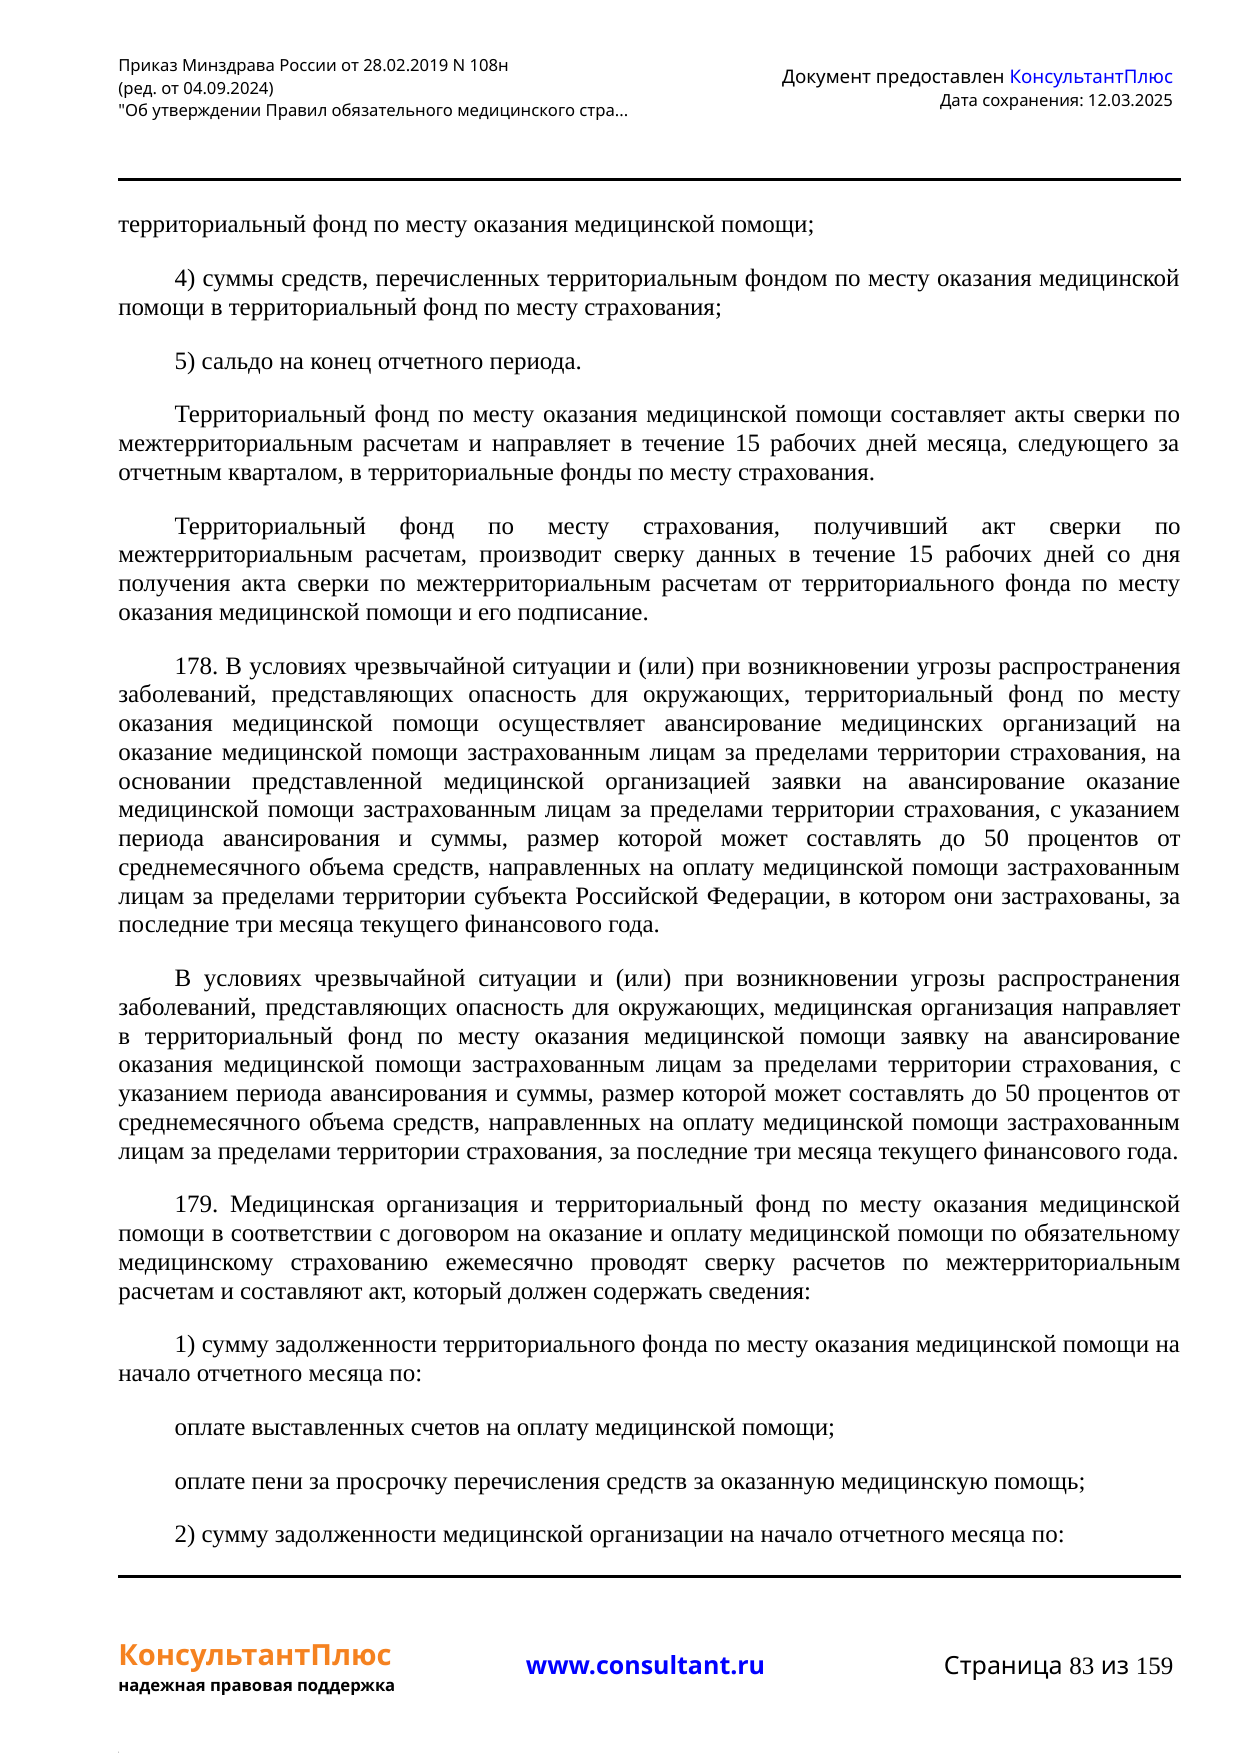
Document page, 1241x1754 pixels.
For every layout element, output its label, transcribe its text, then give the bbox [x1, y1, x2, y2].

text оплате пени за просрочку перечисления средств за оказанную медицинскую помощь; [118, 1466, 1181, 1494]
text оплате выставленных счетов на оплату медицинской помощи; [118, 1412, 1181, 1441]
text В условиях чрезвычайной ситуации и (или) при возникновении угрозы распространения заболеваний, представляющих опасность для окружающих, медицинская организация направляет в территориальный фонд по месту оказания медицинской помощи заявку на авансирование оказания медицинской помощи застрахованным лицам за пределами территории страхования, с указанием периода авансирования и суммы, размер которой может составлять до 50 процентов от среднемесячного объема средств, направленных на оплату медицинской помощи застрахованным лицам за пределами территории страхования, за последние три месяца текущего финансового года. [118, 963, 1181, 1164]
text 5) сальдо на конец отчетного периода. [118, 346, 1181, 374]
text 4) суммы средств, перечисленных территориальным фондом по месту оказания медицинской помощи в территориальный фонд по месту страхования; [118, 263, 1181, 321]
text 178. В условиях чрезвычайной ситуации и (или) при возникновении угрозы распространения заболеваний, представляющих опасность для окружающих, территориальный фонд по месту оказания медицинской помощи осуществляет авансирование медицинских организаций на оказание медицинской помощи застрахованным лицам за пределами территории страхования, на основании представленной медицинской организацией заявки на авансирование оказание медицинской помощи застрахованным лицам за пределами территории страхования, с указанием периода авансирования и суммы, размер которой может составлять до 50 процентов от среднемесячного объема средств, направленных на оплату медицинской помощи застрахованным лицам за пределами территории субъекта Российской Федерации, в котором они застрахованы, за последние три месяца текущего финансового года. [118, 651, 1181, 938]
text 1) сумму задолженности территориального фонда по месту оказания медицинской помощи на начало отчетного месяца по: [118, 1329, 1181, 1387]
text Территориальный фонд по месту оказания медицинской помощи составляет акты сверки по межтерриториальным расчетам и направляет в течение 15 рабочих дней месяца, следующего за отчетным кварталом, в территориальные фонды по месту страхования. [118, 399, 1181, 486]
text 179. Медицинская организация и территориальный фонд по месту оказания медицинской помощи в соответствии с договором на оказание и оплату медицинской помощи по обязательному медицинскому страхованию ежемесячно проводят сверку расчетов по межтерриториальным расчетам и составляют акт, который должен содержать сведения: [118, 1189, 1181, 1304]
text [118, 209, 1181, 238]
text 2) сумму задолженности медицинской организации на начало отчетного месяца по: [118, 1519, 1181, 1548]
text Территориальный фонд по месту страхования, получивший акт сверки по межтерриториальным расчетам, производит сверку данных в течение 15 рабочих дней со дня получения акта сверки по межтерриториальным расчетам от территориального фонда по месту оказания медицинской помощи и его подписание. [118, 511, 1181, 626]
